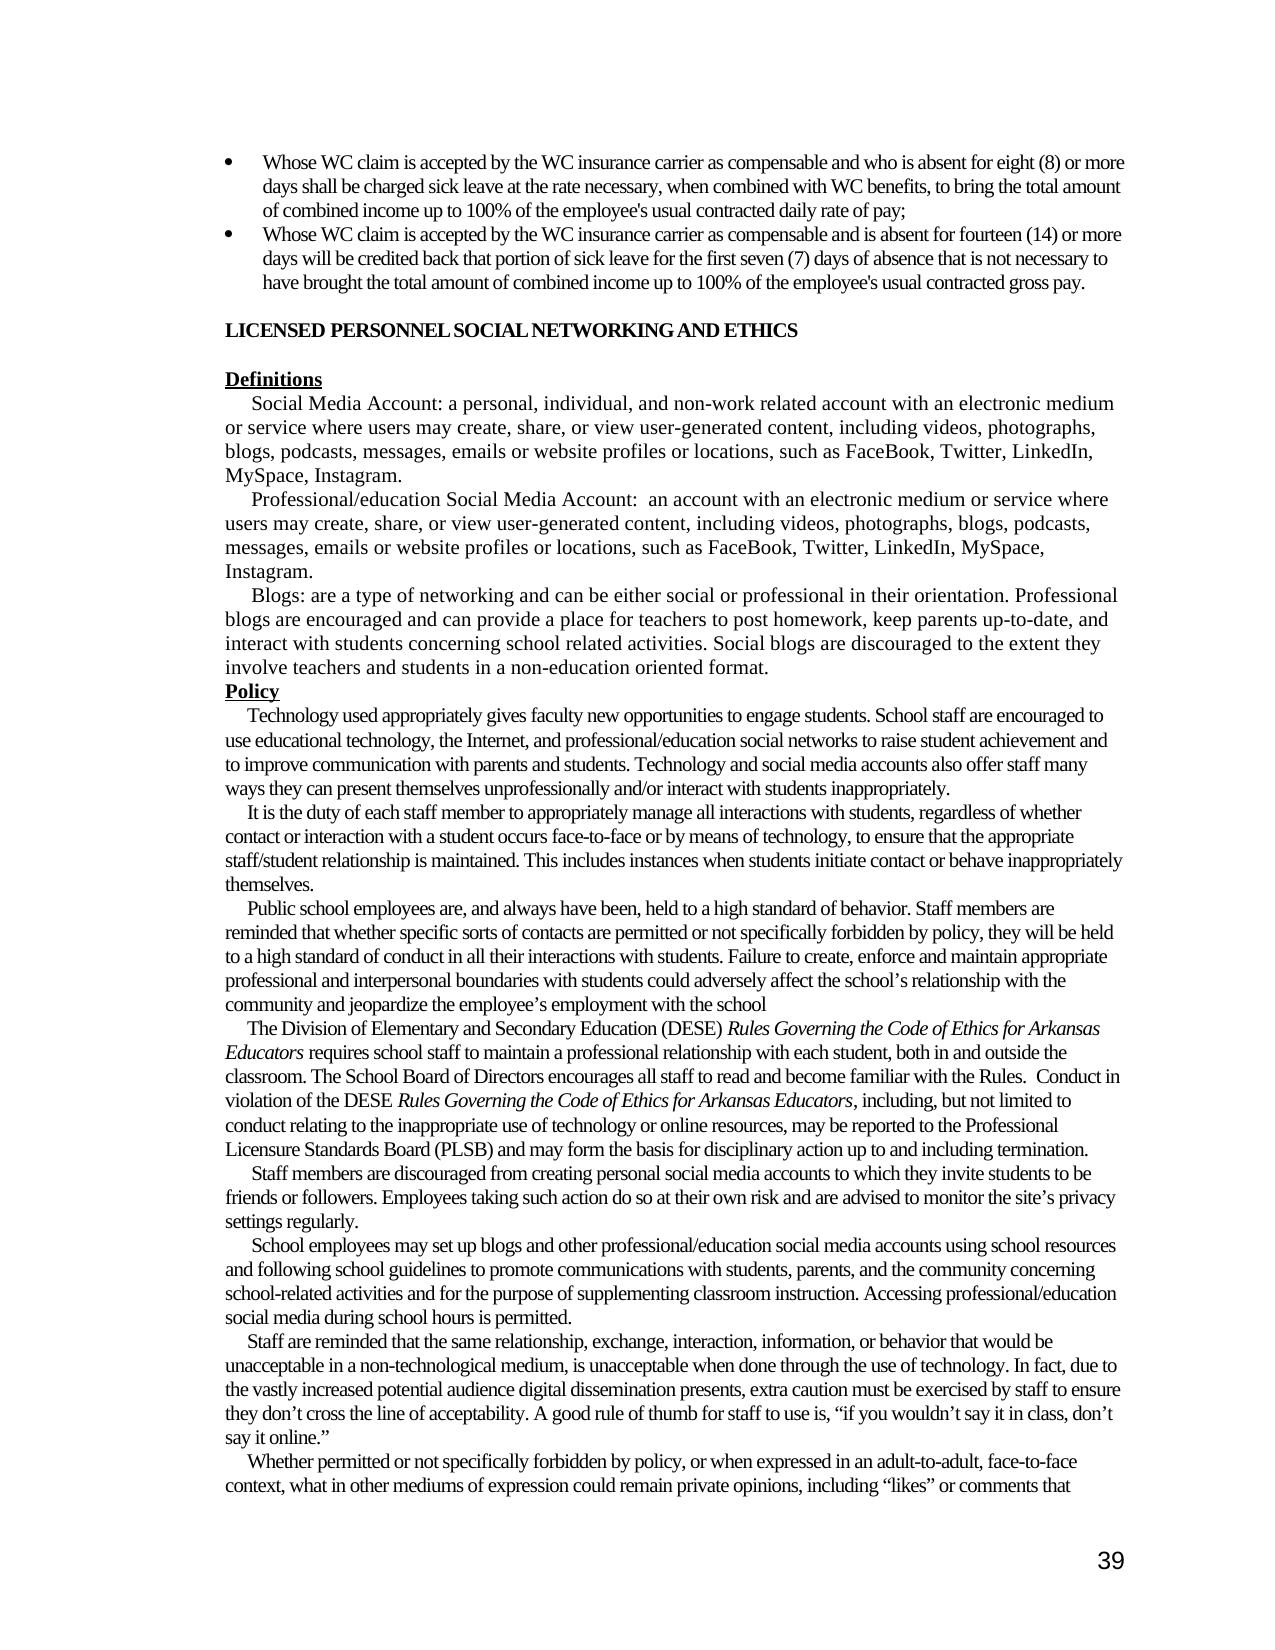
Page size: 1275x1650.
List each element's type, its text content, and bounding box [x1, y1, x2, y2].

text Social Media Account: a personal, individual, and non-work related account with an electronic medium or service where users may create, share, or view user-generated content, including videos, photographs, blogs, podcasts, messages, emails or website profiles or locations, such as FaceBook, Twitter, LinkedIn, MySpace, Instagram. [225, 391, 1125, 487]
text Staff are reminded that the same relationship, exchange, interaction, information, or behavior that would be unacceptable in a non-technological medium, is unacceptable when done through the use of technology. In fact, due to the vastly increased potential audience digital dissemination presents, extra caution must be exercised by staff to ensure they don’t cross the line of acceptability. A good rule of thumb for staff to use is, “if you wouldn’t say it in class, don’t say it online.” [225, 1329, 1125, 1449]
text Public school employees are, and always have been, held to a high standard of behavior. Staff members are reminded that whether specific sorts of contacts are permitted or not specifically forbidden by policy, they will be held to a high standard of conduct in all their interactions with students. Failure to create, enforce and maintain appropriate professional and interpersonal boundaries with students could adversely affect the school’s relationship with the community and jeopardize the employee’s employment with the school [225, 896, 1125, 1016]
list Whose WC claim is accepted by the WC insurance carrier as compensable and is absent for fourteen (14) or more days will be credited back that portion of sick leave for the first seven (7) days of absence that is not necessary to have brought the total amount of combined income up to 100% of the employee's usual contracted gross pay. [225, 222, 1125, 294]
text School employees may set up blogs and other professional/education social media accounts using school resources and following school guidelines to promote communications with students, parents, and the community concerning school-related activities and for the purpose of supplementing classroom instruction. Accessing professional/education social media during school hours is permitted. [225, 1233, 1125, 1329]
text Professional/education Social Media Account: an account with an electronic medium or service where users may create, share, or view user-generated content, including videos, photographs, blogs, podcasts, messages, emails or website profiles or locations, such as FaceBook, Twitter, LinkedIn, MySpace, Instagram. [225, 487, 1125, 583]
text Blogs: are a type of networking and can be either social or professional in their orientation. Professional blogs are encouraged and can provide a place for teachers to post homework, keep parents up-to-date, and interact with students concerning school related activities. Social blogs are discouraged to the extent they involve teachers and students in a non-education oriented format. [225, 583, 1125, 679]
text The Division of Elementary and Secondary Education (DESE) Rules Governing the Code of Ethics for Arkansas Educators requires school staff to maintain a professional relationship with each student, both in and outside the classroom. The School Board of Directors encourages all staff to read and become familiar with the Rules. Conduct in violation of the DESE Rules Governing the Code of Ethics for Arkansas Educators, including, but not limited to conduct relating to the inappropriate use of technology or online resources, may be reported to the Professional Licensure Standards Board (PLSB) and may form the basis for disciplinary action up to and including termination. [225, 1016, 1125, 1161]
list Whose WC claim is accepted by the WC insurance carrier as compensable and who is absent for eight (8) or more days shall be charged sick leave at the rate necessary, when combined with WC benefits, to bring the total amount of combined income up to 100% of the employee's usual contracted daily rate of pay; [225, 150, 1125, 222]
text Definitions [225, 367, 1125, 391]
text It is the duty of each staff member to appropriately manage all interactions with students, regardless of whether contact or interaction with a student occurs face-to-face or by means of technology, to ensure that the appropriate staff/student relationship is maintained. This includes instances when students initiate contact or behave inappropriately themselves. [225, 800, 1125, 896]
text Technology used appropriately gives faculty new opportunities to engage students. School staff are encouraged to use educational technology, the Internet, and professional/education social networks to raise student achievement and to improve communication with parents and students. Technology and social media accounts also offer staff many ways they can present themselves unprofessionally and/or interact with students inappropriately. [225, 703, 1125, 800]
text LICENSED PERSONNEL SOCIAL NETWORKING AND ETHICS [225, 318, 1212, 342]
text Staff members are discouraged from creating personal social media accounts to which they invite students to be friends or followers. Employees taking such action do so at their own risk and are advised to monitor the site’s privacy settings regularly. [225, 1161, 1125, 1233]
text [225, 1449, 1125, 1497]
text Policy [225, 679, 1125, 703]
